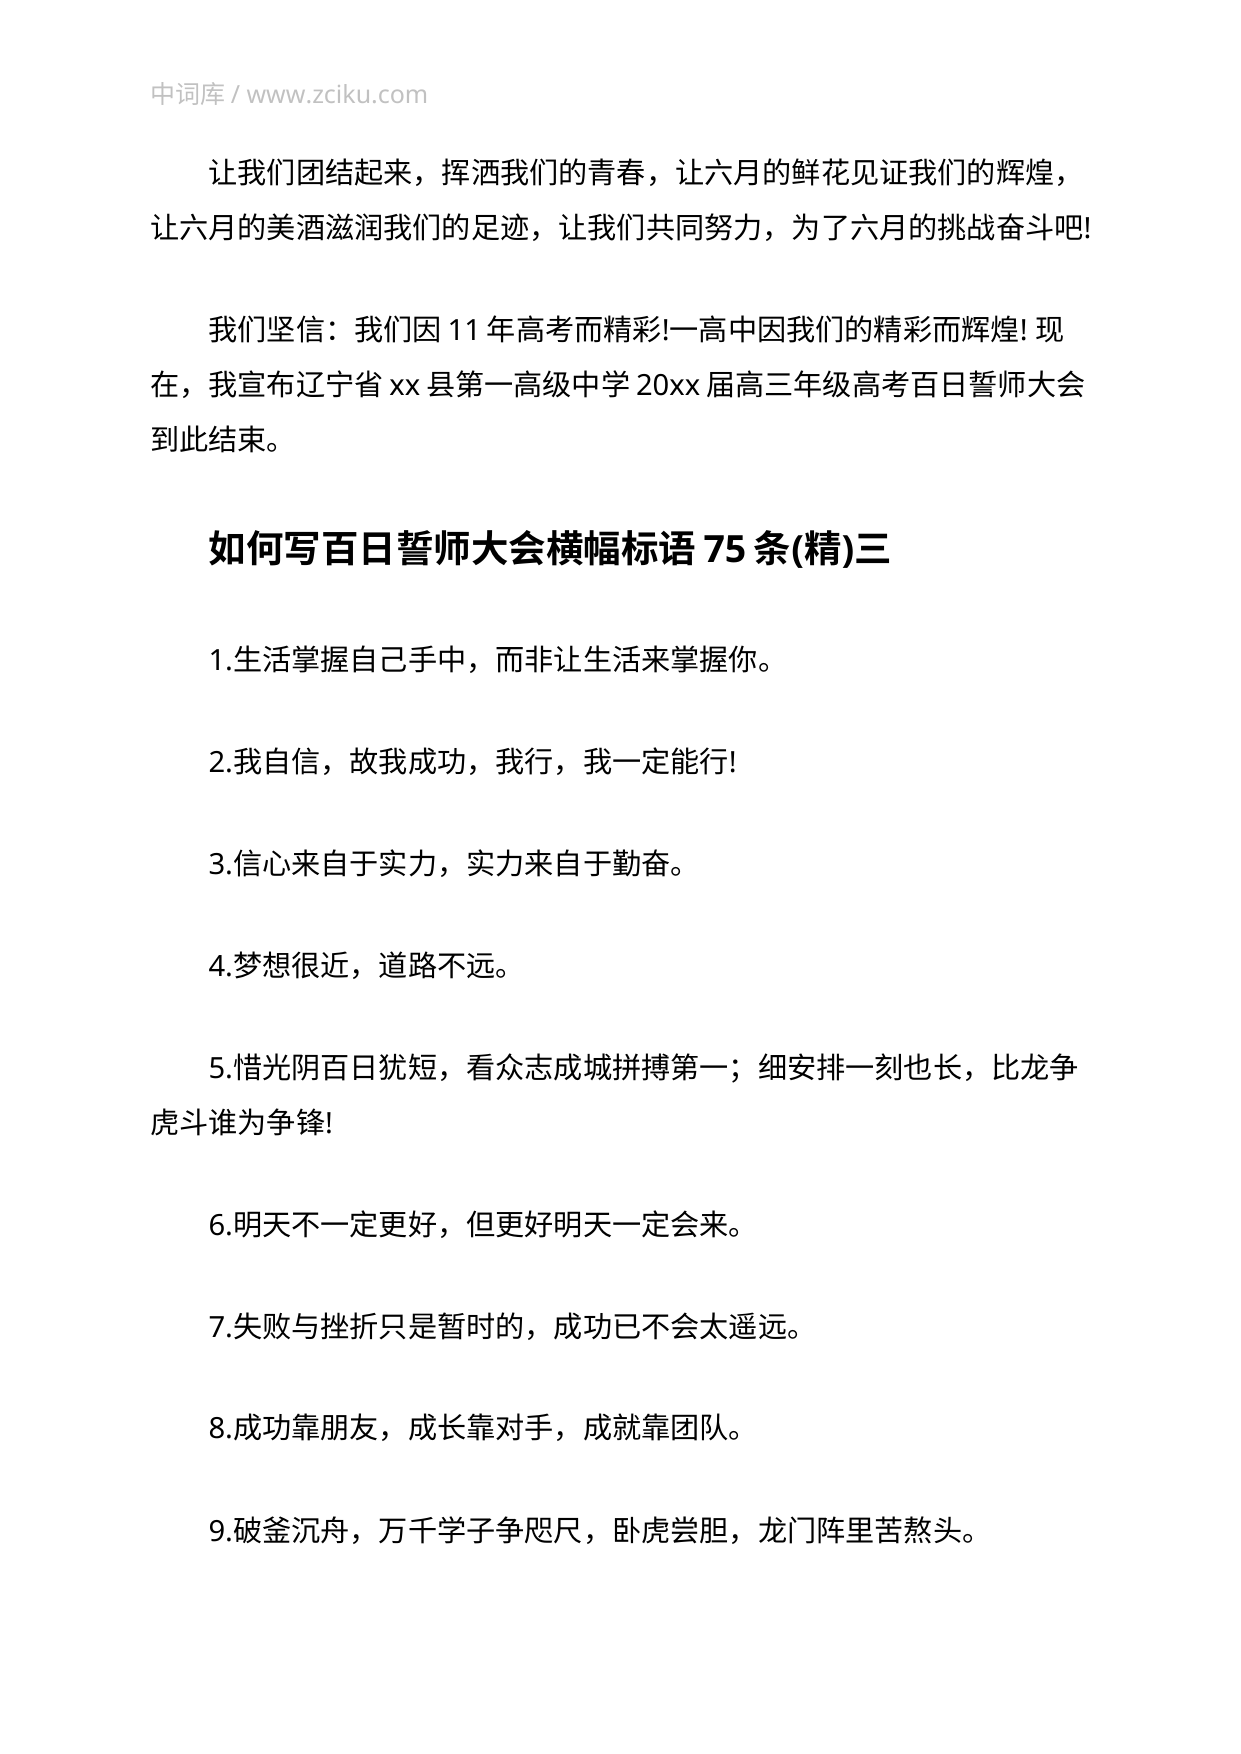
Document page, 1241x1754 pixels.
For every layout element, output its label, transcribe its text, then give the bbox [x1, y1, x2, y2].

text 如何写百日誓师大会横幅标语75条(精)三 [150, 519, 1090, 573]
text 8.成功靠朋友，成长靠对手，成就靠团队。 [150, 1405, 1090, 1447]
text 1.生活掌握自己手中，而非让生活来掌握你。 [150, 636, 1090, 679]
text 3.信心来自于实力，实力来自于勤奋。 [150, 840, 1090, 883]
text 7.失败与挫折只是暂时的，成功已不会太遥远。 [150, 1303, 1090, 1346]
text 5.惜光阴百日犹短，看众志成城拼搏第一；细安排一刻也长，比龙争虎斗谁为争锋! [150, 1044, 1090, 1142]
text 6.明天不一定更好，但更好明天一定会来。 [150, 1201, 1090, 1243]
text 我们坚信：我们因11年高考而精彩!一高中因我们的精彩而辉煌! 现在，我宣布辽宁省xx县第一高级中学20xx届高三年级高考百日誓师大会到此结束。 [150, 307, 1090, 459]
text 让我们团结起来，挥洒我们的青春，让六月的鲜花见证我们的辉煌，让六月的美酒滋润我们的足迹，让我们共同努力，为了六月的挑战奋斗吧! [150, 150, 1090, 247]
text 9.破釜沉舟，万千学子争咫尺，卧虎尝胆，龙门阵里苦熬头。 [150, 1507, 1090, 1549]
text 2.我自信，故我成功，我行，我一定能行! [150, 738, 1090, 781]
text 4.梦想很近，道路不远。 [150, 942, 1090, 984]
